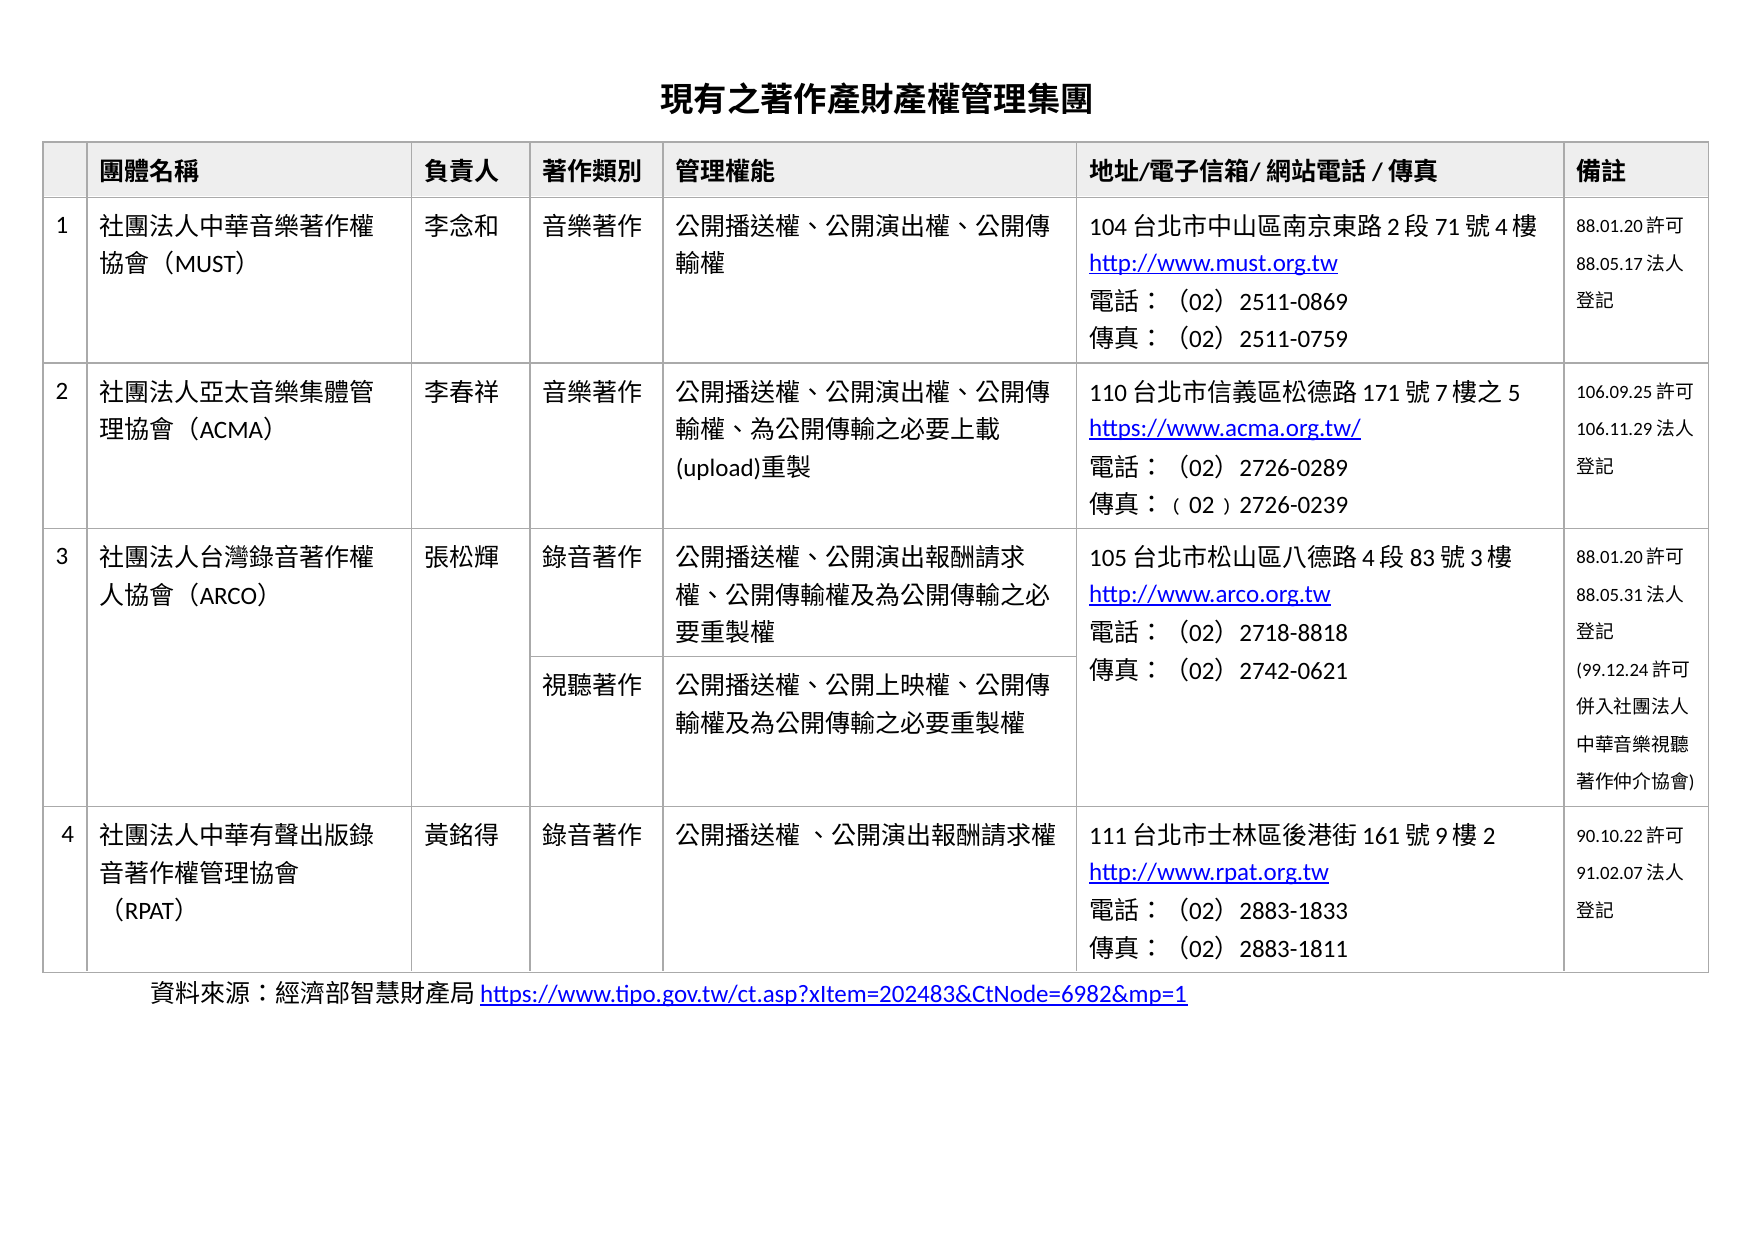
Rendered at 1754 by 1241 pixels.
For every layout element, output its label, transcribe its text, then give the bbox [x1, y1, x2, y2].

table_cell 104台北市中山區南京東路2段71號4樓 http://www.must.org.tw 電話：（02）2511-0869 傳真：（02）2511-0759 [1077, 198, 1563, 362]
table_header 團體名稱 [88, 143, 411, 196]
table_cell 111台北市士林區後港街161號9樓2 http://www.rpat.org.tw 電話：（02）2883-1833 傳真：（02）2883-1811 [1077, 807, 1563, 971]
table_cell 105台北市松山區八德路4段83號3樓 http://www.arco.org.tw 電話：（02）2718-8818 傳真：（02）2742-0621 [1077, 529, 1563, 806]
table_cell 公開播送權、公開演出權、公開傳輸權 [664, 198, 1076, 362]
table_cell 視聽著作 [531, 657, 662, 806]
table_cell 3 [44, 529, 86, 806]
table_header 著作類別 [531, 143, 662, 196]
table_cell 110台北市信義區松德路171號7樓之5 https://www.acma.org.tw/ 電話：（02）2726-0289 傳真：﹙02﹚2726-0239 [1077, 364, 1563, 528]
table_cell 88.01.20許可 88.05.17法人登記 [1565, 198, 1708, 362]
table_cell 公開播送權、公開演出權、公開傳輸權、為公開傳輸之必要上載(upload)重製 [664, 364, 1076, 528]
table_cell 2 [44, 364, 86, 528]
table_cell 社團法人亞太音樂集體管理協會（ACMA） [88, 364, 411, 528]
table_header 地址/電子信箱/ 網站電話 / 傳真 [1077, 143, 1563, 196]
table_cell 音樂著作 [531, 198, 662, 362]
text 資料來源：經濟部智慧財產局https://www.tipo.gov.tw/ct.asp?xItem=202483&CtNode=6982&mp=1 [150, 973, 1604, 1010]
table_cell 張松輝 [412, 529, 529, 806]
table_cell 90.10.22許可 91.02.07法人登記 [1565, 807, 1708, 971]
table_header 負責人 [412, 143, 529, 196]
table_cell 社團法人台灣錄音著作權人協會（ARCO） [88, 529, 411, 806]
table_cell 黃銘得 [412, 807, 529, 971]
table_cell 錄音著作 [531, 529, 662, 656]
table_cell 李念和 [412, 198, 529, 362]
table_cell 106.09.25許可 106.11.29法人登記 [1565, 364, 1708, 528]
table_cell 李春祥 [412, 364, 529, 528]
table_header 管理權能 [664, 143, 1076, 196]
table_header [44, 143, 86, 196]
table_cell 公開播送權、公開演出報酬請求權、公開傳輸權及為公開傳輸之必要重製權 [664, 529, 1076, 656]
table_cell 社團法人中華音樂著作權協會（MUST） [88, 198, 411, 362]
table_header 備註 [1565, 143, 1708, 196]
table_cell 音樂著作 [531, 364, 662, 528]
table_cell 公開播送權、公開上映權、公開傳輸權及為公開傳輸之必要重製權 [664, 657, 1076, 806]
table_cell 社團法人中華有聲出版錄音著作權管理協會（RPAT） [88, 807, 411, 971]
table_cell 公開播送權 、公開演出報酬請求權 [664, 807, 1076, 971]
table_cell 錄音著作 [531, 807, 662, 971]
table_cell 88.01.20許可 88.05.31法人登記 (99.12.24許可併入社團法人中華音樂視聽著作仲介協會) [1565, 529, 1708, 806]
table_cell 4 [44, 807, 86, 971]
table_cell 1 [44, 198, 86, 362]
title 現有之著作產財產權管理集團 [150, 60, 1604, 135]
